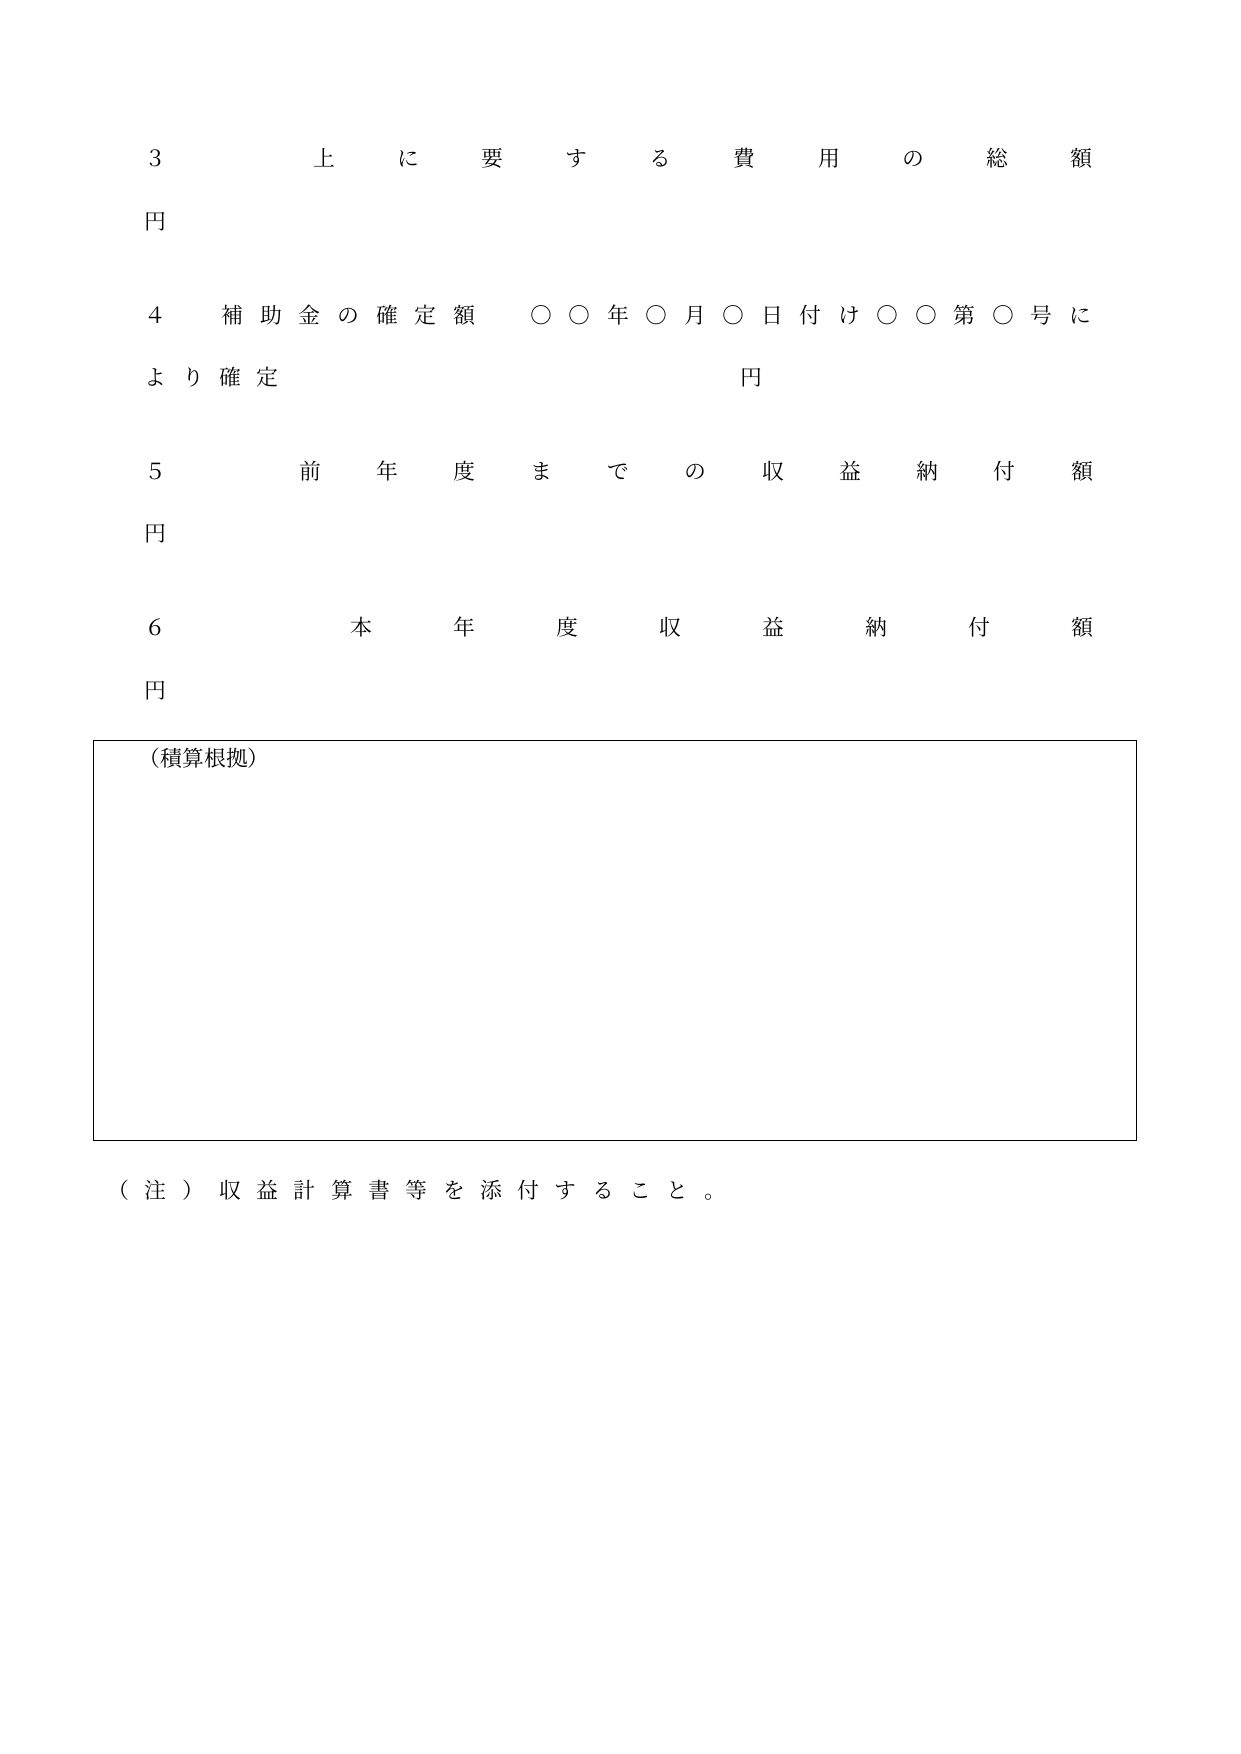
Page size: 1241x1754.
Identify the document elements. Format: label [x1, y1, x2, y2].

table_header [94, 126, 1152, 1251]
